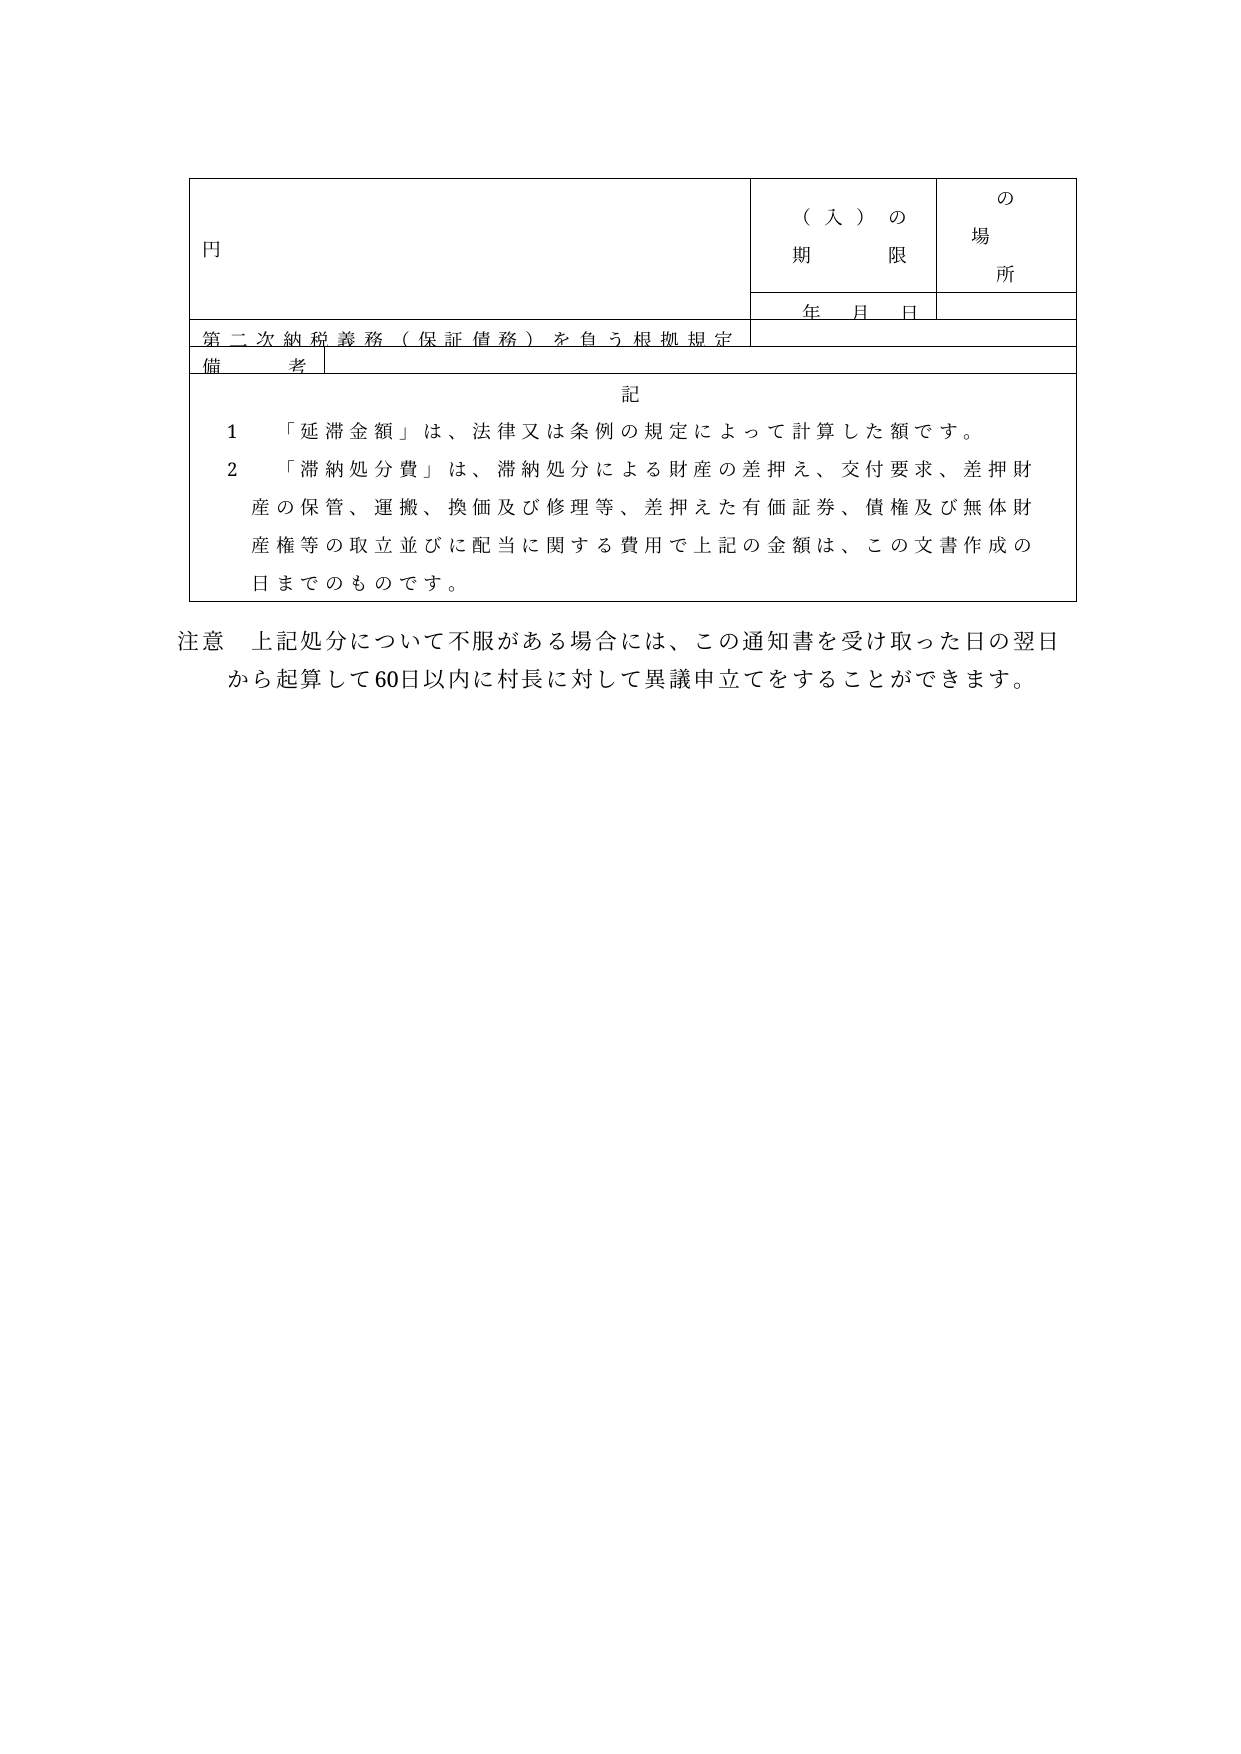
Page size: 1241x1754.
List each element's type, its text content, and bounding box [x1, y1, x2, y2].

table_cell [937, 293, 1076, 319]
table_cell 備考 [190, 347, 324, 373]
table_cell 納付（入）の 場所 [937, 179, 1076, 292]
table_cell 第二次納税義務（保証債務）を負う根拠規定 [190, 320, 750, 346]
table_cell [751, 320, 1076, 346]
text 注意 上記処分について不服がある場合には、この通知書を受け取った日の翌日から起算して60日以内に村長に対して異議申立てをすることができます。 [178, 621, 1063, 697]
table_cell あなたが納付（入）すべき金額 円 [190, 179, 750, 319]
table_cell [325, 347, 1076, 373]
table_cell 納付（入）の 期限 [751, 179, 936, 292]
table_cell 記 1 「延滞金額」は、法律又は条例の規定によって計算した額です。 2 「滞納処分費」は、滞納処分による財産の差押え、交付要求、差押財産の保管、運搬、換価及び修理等、差押えた有価証券、債権及び無体財産権等の取立並びに配当に関する費用で上記の金額は、この文書作成の日までのものです。 [190, 374, 1076, 601]
table_cell 年 月 日 [751, 293, 936, 319]
